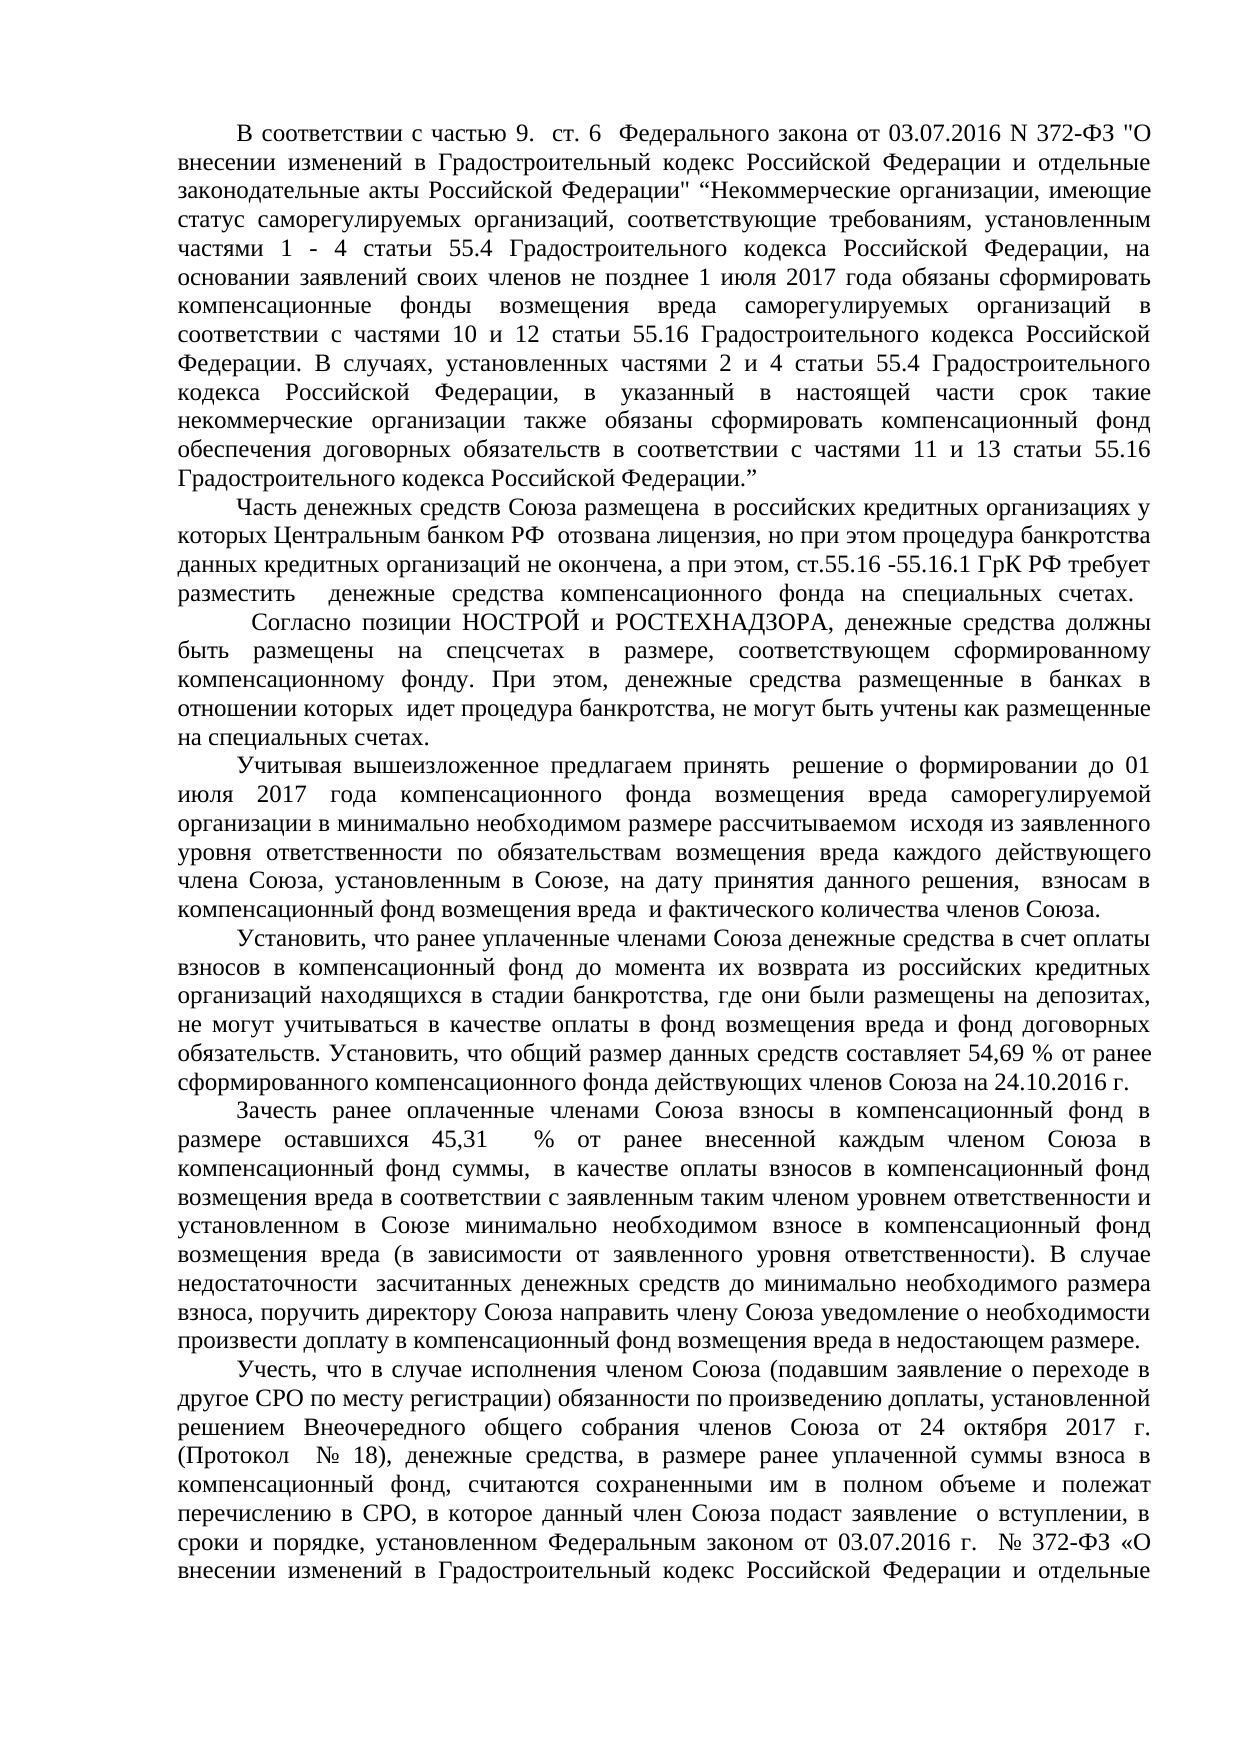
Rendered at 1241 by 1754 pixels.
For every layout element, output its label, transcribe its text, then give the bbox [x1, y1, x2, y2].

text Зачесть ранее оплаченные членами Союза взносы в компенсационный фонд в размере оставшихся 45,31 % от ранее внесенной каждым членом Союза в компенсационный фонд суммы, в качестве оплаты взносов в компенсационный фонд возмещения вреда в соответствии с заявленным таким членом уровнем ответственности и установленном в Союзе минимально необходимом взносе в компенсационный фонд возмещения вреда (в зависимости от заявленного уровня ответственности). В случае недостаточности засчитанных денежных средств до минимально необходимого размера взноса, поручить директору Союза направить члену Союза уведомление о необходимости произвести доплату в компенсационный фонд возмещения вреда в недостающем размере. [177, 1096, 1152, 1354]
text В соответствии с частью 9. ст. 6 Федерального закона от 03.07.2016 N 372-ФЗ "О внесении изменений в Градостроительный кодекс Российской Федерации и отдельные законодательные акты Российской Федерации" “Некоммерческие организации, имеющие статус саморегулируемых организаций, соответствующие требованиям, установленным частями 1 - 4 статьи 55.4 Градостроительного кодекса Российской Федерации, на основании заявлений своих членов не позднее 1 июля 2017 года обязаны сформировать компенсационные фонды возмещения вреда саморегулируемых организаций в соответствии с частями 10 и 12 статьи 55.16 Градостроительного кодекса Российской Федерации. В случаях, установленных частями 2 и 4 статьи 55.4 Градостроительного кодекса Российской Федерации, в указанный в настоящей части срок такие некоммерческие организации также обязаны сформировать компенсационный фонд обеспечения договорных обязательств в соответствии с частями 11 и 13 статьи 55.16 Градостроительного кодекса Российской Федерации.” [177, 118, 1152, 492]
text Часть денежных средств Союза размещена в российских кредитных организациях у которых Центральным банком РФ отозвана лицензия, но при этом процедура банкротства данных кредитных организаций не окончена, а при этом, ст.55.16 -55.16.1 ГрК РФ требует разместить денежные средства компенсационного фонда на специальных счетах. Согласно позиции НОСТРОЙ и РОСТЕХНАДЗОРА, денежные средства должны быть размещены на спецсчетах в размере, соответствующем сформированному компенсационному фонду. При этом, денежные средства размещенные в банках в отношении которых идет процедура банкротства, не могут быть учтены как размещенные на специальных счетах. [177, 492, 1152, 751]
text Установить, что ранее уплаченные членами Союза денежные средства в счет оплаты взносов в компенсационный фонд до момента их возврата из российских кредитных организаций находящихся в стадии банкротства, где они были размещены на депозитах, не могут учитываться в качестве оплаты в фонд возмещения вреда и фонд договорных обязательств. Установить, что общий размер данных средств составляет 54,69 % от ранее сформированного компенсационного фонда действующих членов Союза на 24.10.2016 г. [177, 923, 1152, 1096]
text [177, 1354, 1152, 1584]
text Учитывая вышеизложенное предлагаем принять решение о формировании до 01 июля 2017 года компенсационного фонда возмещения вреда саморегулируемой организации в минимально необходимом размере рассчитываемом исходя из заявленного уровня ответственности по обязательствам возмещения вреда каждого действующего члена Союза, установленным в Союзе, на дату принятия данного решения, взносам в компенсационный фонд возмещения вреда и фактического количества членов Союза. [177, 751, 1152, 923]
